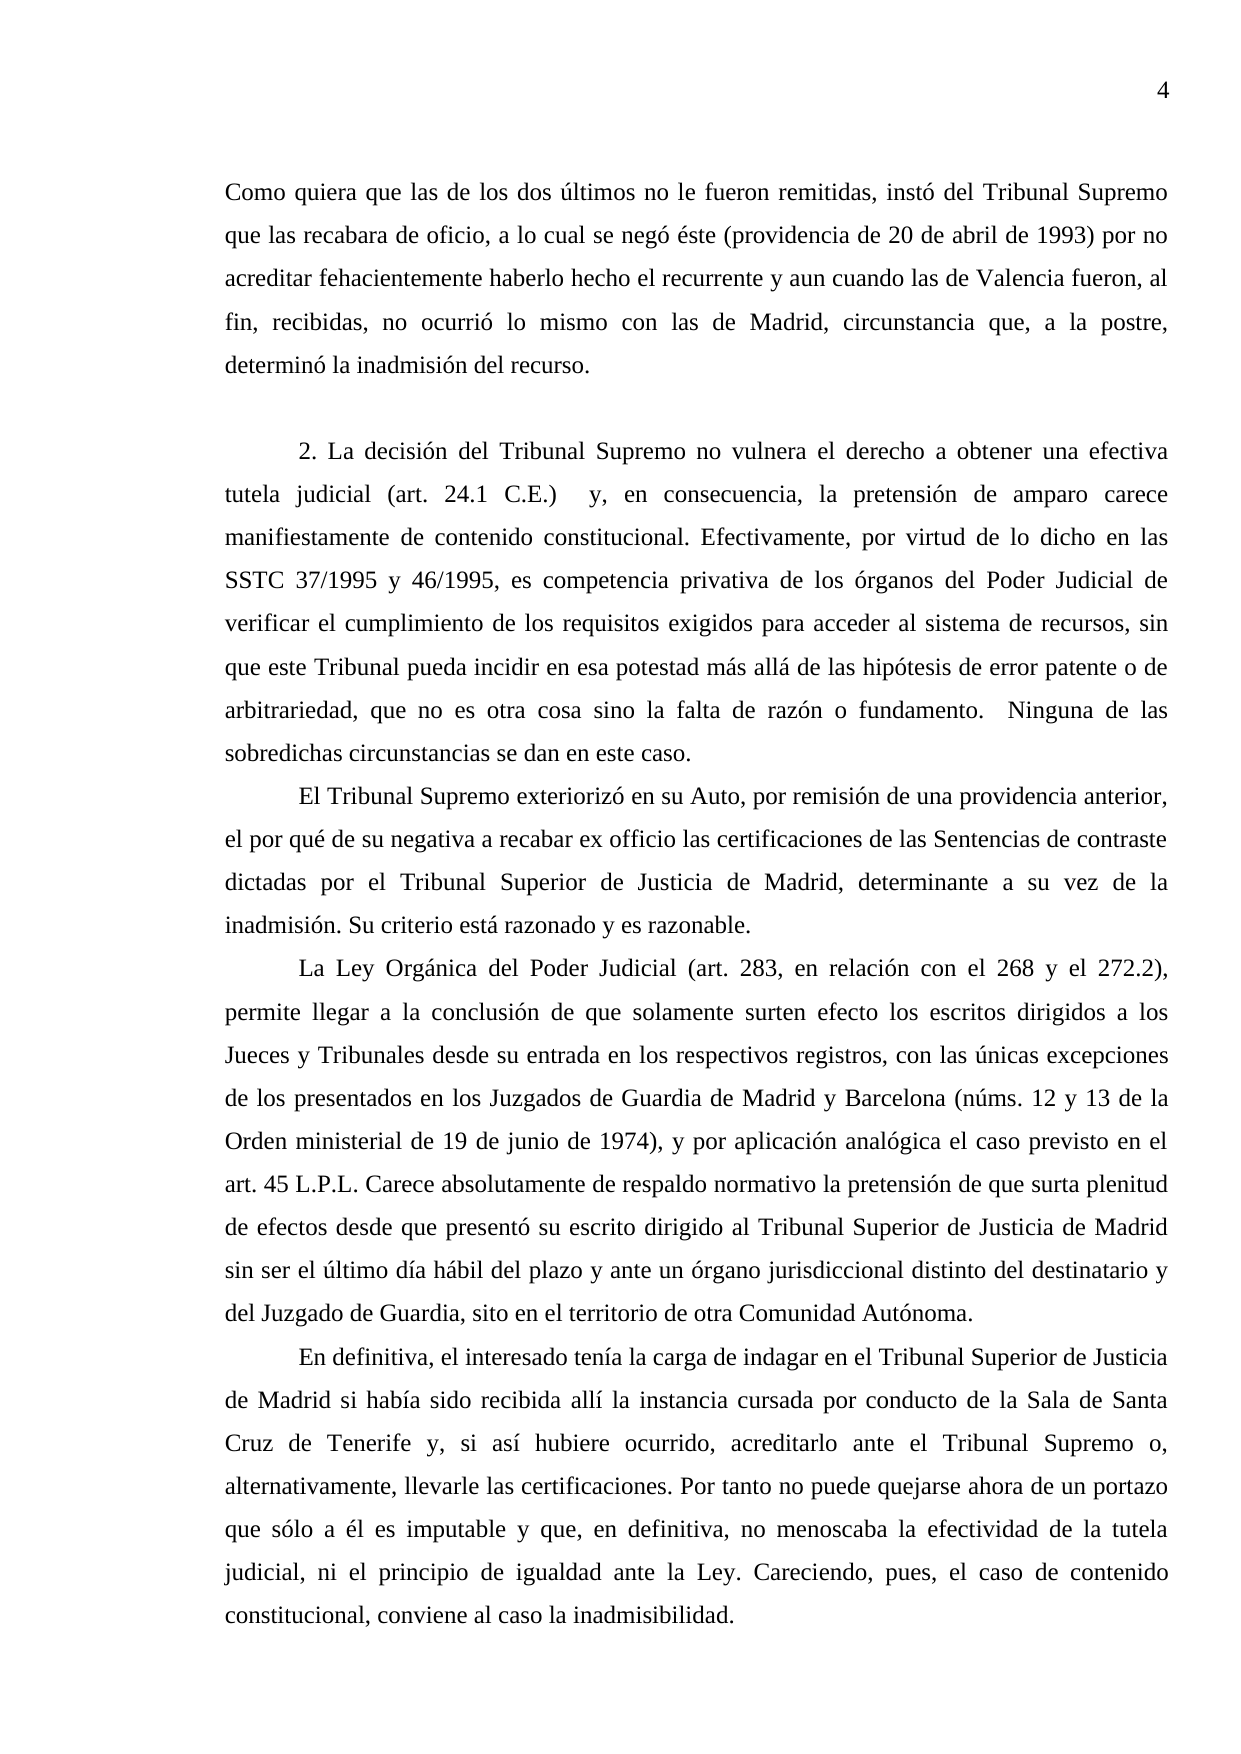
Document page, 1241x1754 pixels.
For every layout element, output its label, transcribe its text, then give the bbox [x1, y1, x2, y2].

text En definitiva, el interesado tenía la carga de indagar en el Tribunal Superior de Justicia de Madrid si había sido recibida allí la instancia cursada por conducto de la Sala de Santa Cruz de Tenerife y, si así hubiere ocurrido, acreditarlo ante el Tribunal Supremo o, alternativamente, llevarle las certificaciones. Por tanto no puede quejarse ahora de un portazo que sólo a él es imputable y que, en definitiva, no menoscaba la efectividad de la tutela judicial, ni el principio de igualdad ante la Ley. Careciendo, pues, el caso de contenido constitucional, conviene al caso la inadmisibilidad. [224, 1342, 1169, 1629]
text 2. La decisión del Tribunal Supremo no vulnera el derecho a obtener una efectiva tutela judicial (art. 24.1 C.E.) y, en consecuencia, la pretensión de amparo carece manifiestamente de contenido constitucional. Efectivamente, por virtud de lo dicho en las SSTC 37/1995 y 46/1995, es competencia privativa de los órganos del Poder Judicial de verificar el cumplimiento de los requisitos exigidos para acceder al sistema de recursos, sin que este Tribunal pueda incidir en esa potestad más allá de las hipótesis de error patente o de arbitrariedad, que no es otra cosa sino la falta de razón o fundamento. Ninguna de las sobredichas circunstancias se dan en este caso. [224, 436, 1169, 767]
text La Ley Orgánica del Poder Judicial (art. 283, en relación con el 268 y el 272.2), permite llegar a la conclusión de que solamente surten efecto los escritos dirigidos a los Jueces y Tribunales desde su entrada en los respectivos registros, con las únicas excepciones de los presentados en los Juzgados de Guardia de Madrid y Barcelona (núms. 12 y 13 de la Orden ministerial de 19 de junio de 1974), y por aplicación analógica el caso previsto en el art. 45 L.P.L. Carece absolutamente de respaldo normativo la pretensión de que surta plenitud de efectos desde que presentó su escrito dirigido al Tribunal Superior de Justicia de Madrid sin ser el último día hábil del plazo y ante un órgano jurisdiccional distinto del destinatario y del Juzgado de Guardia, sito en el territorio de otra Comunidad Autónoma. [224, 953, 1169, 1327]
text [224, 177, 1169, 378]
text El Tribunal Supremo exteriorizó en su Auto, por remisión de una providencia anterior, el por qué de su negativa a recabar ex officio las certificaciones de las Sentencias de contraste dictadas por el Tribunal Superior de Justicia de Madrid, determinante a su vez de la inadmisión. Su criterio está razonado y es razonable. [224, 781, 1169, 939]
